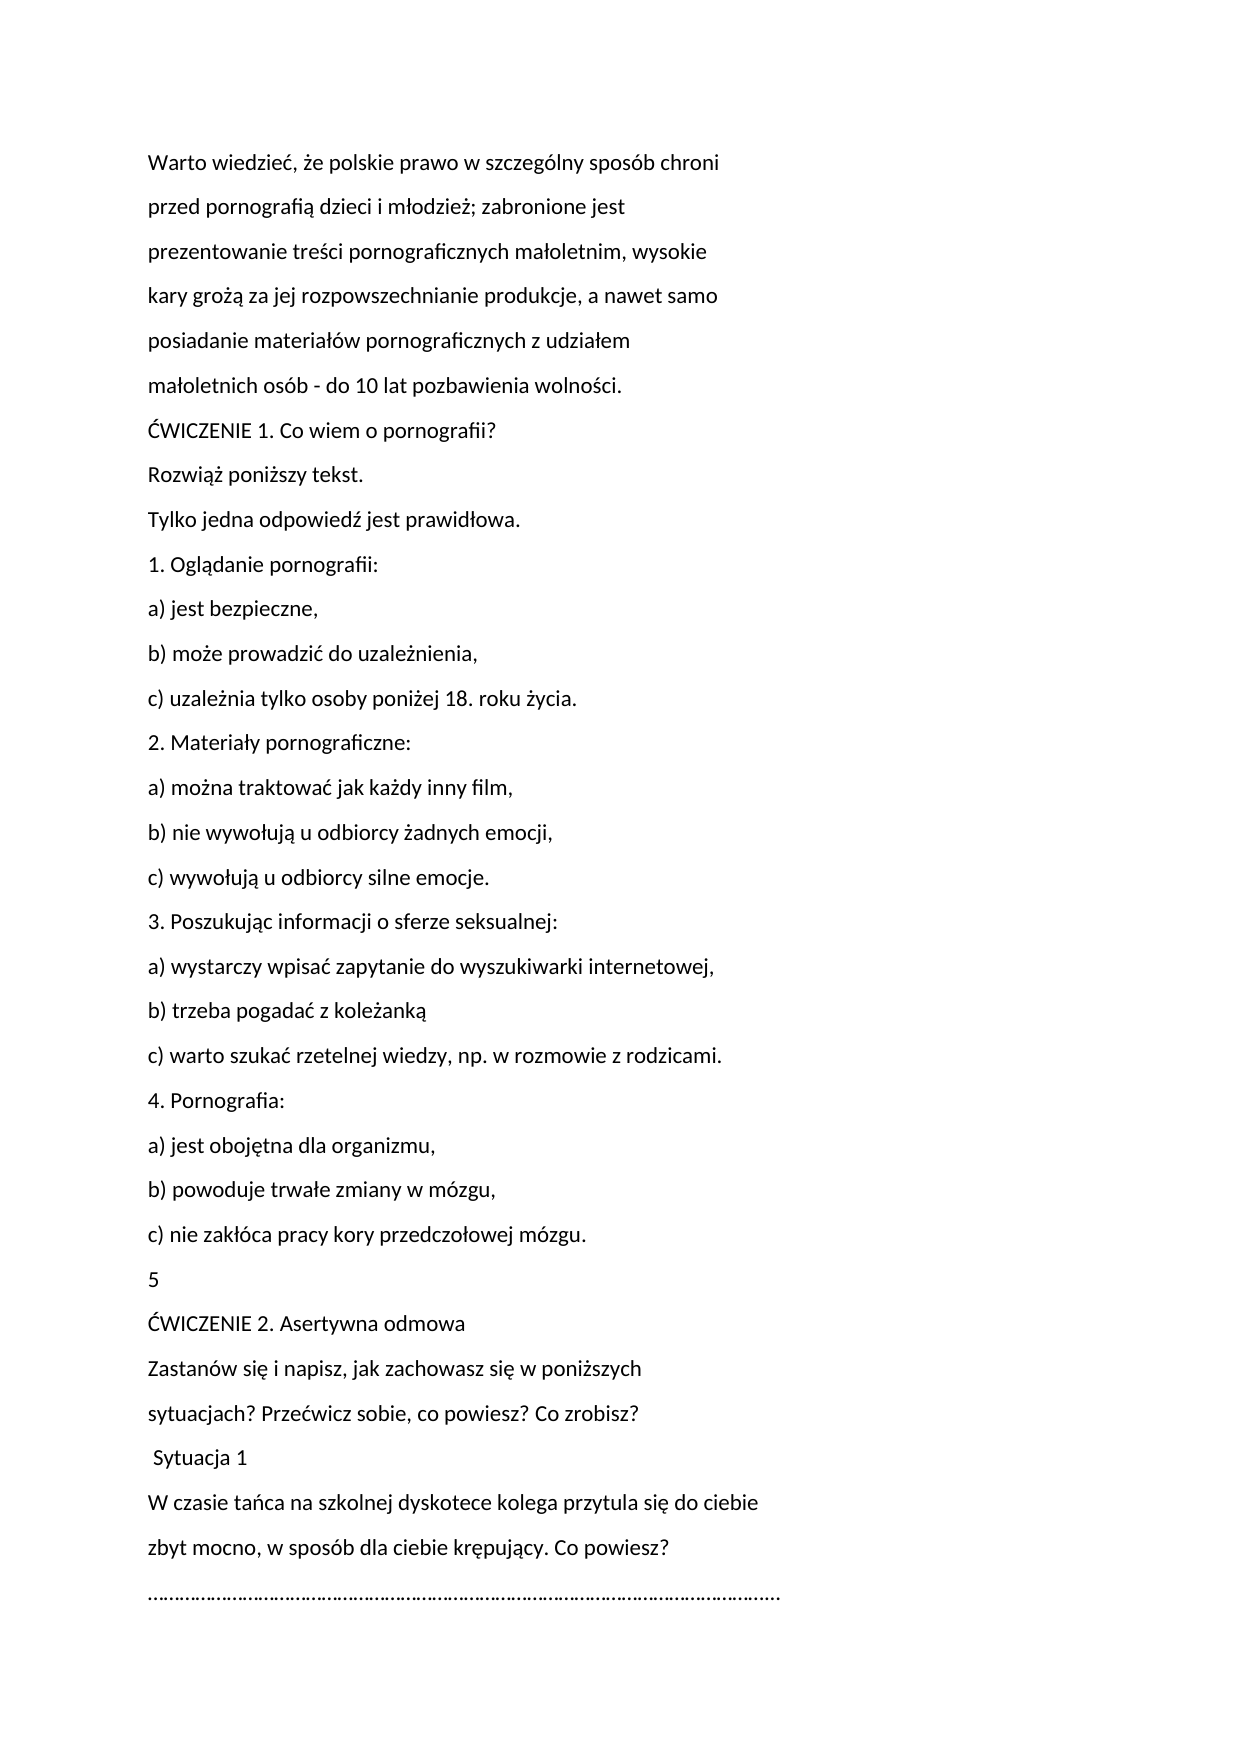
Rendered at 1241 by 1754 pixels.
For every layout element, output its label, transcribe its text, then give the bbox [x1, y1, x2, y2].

text 3. Poszukując informacji o sferze seksualnej: [148, 907, 1093, 935]
text ĆWICZENIE 2. Asertywna odmowa [148, 1309, 1093, 1337]
text posiadanie materiałów pornograficznych z udziałem [148, 326, 1093, 354]
text W czasie tańca na szkolnej dyskotece kolega przytula się do ciebie [148, 1488, 1093, 1516]
text c) warto szukać rzetelnej wiedzy, np. w rozmowie z rodzicami. [148, 1041, 1093, 1069]
text kary grożą za jej rozpowszechnianie produkcje, a nawet samo [148, 282, 1093, 310]
text b) trzeba pogadać z koleżanką [148, 997, 1093, 1025]
text przed pornografią dzieci i młodzież; zabronione jest [148, 192, 1093, 220]
text a) wystarczy wpisać zapytanie do wyszukiwarki internetowej, [148, 952, 1093, 980]
text c) nie zakłóca pracy kory przedczołowej mózgu. [148, 1220, 1093, 1248]
text b) nie wywołują u odbiorcy żadnych emocji, [148, 818, 1093, 846]
text ĆWICZENIE 1. Co wiem o pornografii? [148, 416, 1093, 444]
text b) może prowadzić do uzależnienia, [148, 639, 1093, 667]
text Zastanów się i napisz, jak zachowasz się w poniższych [148, 1354, 1093, 1382]
text c) uzależnia tylko osoby poniżej 18. roku życia. [148, 684, 1093, 712]
text 4. Pornografia: [148, 1086, 1093, 1114]
text ………………………………………………………………………………………………………... [148, 1578, 1093, 1606]
text c) wywołują u odbiorcy silne emocje. [148, 863, 1093, 891]
text b) powoduje trwałe zmiany w mózgu, [148, 1175, 1093, 1203]
text a) jest bezpieczne, [148, 594, 1093, 622]
text małoletnich osób - do 10 lat pozbawienia wolności. [148, 371, 1093, 399]
text 5 [148, 1265, 1093, 1293]
text 2. Materiały pornograficzne: [148, 728, 1093, 757]
text Warto wiedzieć, że polskie prawo w szczególny sposób chroni [148, 148, 1093, 176]
text a) można traktować jak każdy inny film, [148, 773, 1093, 801]
text Tylko jedna odpowiedź jest prawidłowa. [148, 505, 1093, 533]
text Sytuacja 1 [148, 1443, 1093, 1472]
text prezentowanie treści pornograficznych małoletnim, wysokie [148, 237, 1093, 265]
text Rozwiąż poniższy tekst. [148, 460, 1093, 488]
text a) jest obojętna dla organizmu, [148, 1131, 1093, 1159]
text 1. Oglądanie pornografii: [148, 550, 1093, 578]
text zbyt mocno, w sposób dla ciebie krępujący. Co powiesz? [148, 1533, 1093, 1561]
text sytuacjach? Przećwicz sobie, co powiesz? Co zrobisz? [148, 1399, 1093, 1427]
